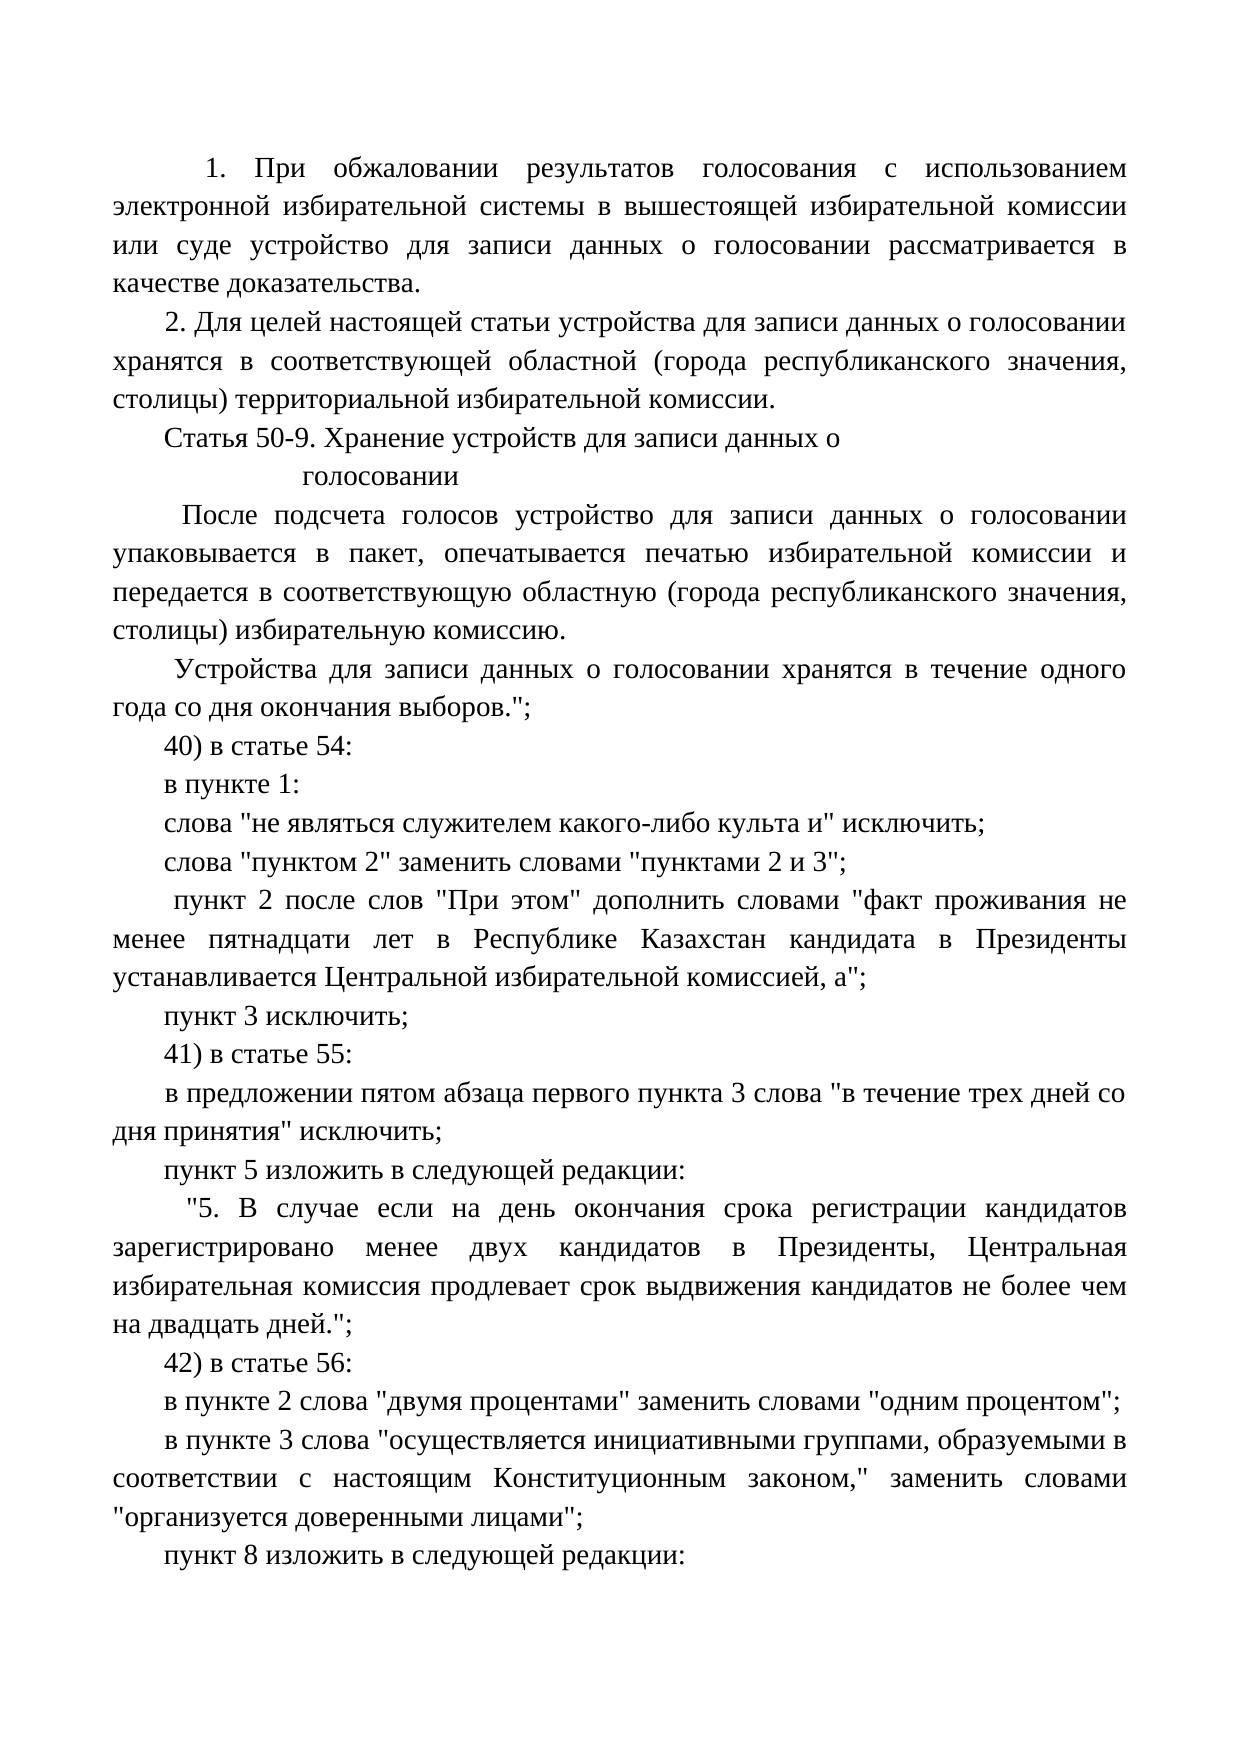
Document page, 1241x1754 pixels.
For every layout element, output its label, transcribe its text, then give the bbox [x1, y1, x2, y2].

text в пункте 2 слова "двумя процентами" заменить словами "одним процентом"; [112, 1383, 1128, 1417]
text слова "пунктом 2" заменить словами "пунктами 2 и 3"; [112, 844, 1128, 877]
text 42) в статье 56: [112, 1345, 1128, 1378]
text слова "не являться служителем какого-либо культа и" исключить; [112, 805, 1128, 839]
text Устройства для записи данных о голосовании хранятся в течение одного года со дня окончания выборов."; [112, 651, 1128, 723]
text 40) в статье 54: [112, 728, 1128, 762]
text в предложении пятом абзаца первого пункта 3 слова "в течение трех дней со дня принятия" исключить; [112, 1075, 1128, 1147]
text 1. При обжаловании результатов голосования с использованием электронной избирательной системы в вышестоящей избирательной комиссии или суде устройство для записи данных о голосовании рассматривается в качестве доказательства. [112, 150, 1128, 299]
text в пункте 3 слова "осуществляется инициативными группами, образуемыми в соответствии с настоящим Конституционным законом," заменить словами "организуется доверенными лицами"; [112, 1422, 1128, 1532]
text пункт 5 изложить в следующей редакции: [112, 1152, 1128, 1186]
text "5. В случае если на день окончания срока регистрации кандидатов зарегистрировано менее двух кандидатов в Президенты, Центральная избирательная комиссия продлевает срок выдвижения кандидатов не более чем на двадцать дней."; [112, 1191, 1128, 1340]
text голосовании [112, 458, 1128, 492]
text пункт 2 после слов "При этом" дополнить словами "факт проживания не менее пятнадцати лет в Республике Казахстан кандидата в Президенты устанавливается Центральной избирательной комиссией, а"; [112, 882, 1128, 993]
text Статья 50-9. Хранение устройств для записи данных о [112, 420, 1128, 453]
text 2. Для целей настоящей статьи устройства для записи данных о голосовании хранятся в соответствующей областной (города республиканского значения, столицы) территориальной избирательной комиссии. [112, 304, 1128, 415]
text После подсчета голосов устройство для записи данных о голосовании упаковывается в пакет, опечатывается печатью избирательной комиссии и передается в соответствующую областную (города республиканского значения, столицы) избирательную комиссию. [112, 497, 1128, 646]
text в пункте 1: [112, 767, 1128, 800]
text 41) в статье 55: [112, 1036, 1128, 1070]
text пункт 8 изложить в следующей редакции: [112, 1537, 1128, 1571]
text пункт 3 исключить; [112, 998, 1128, 1031]
